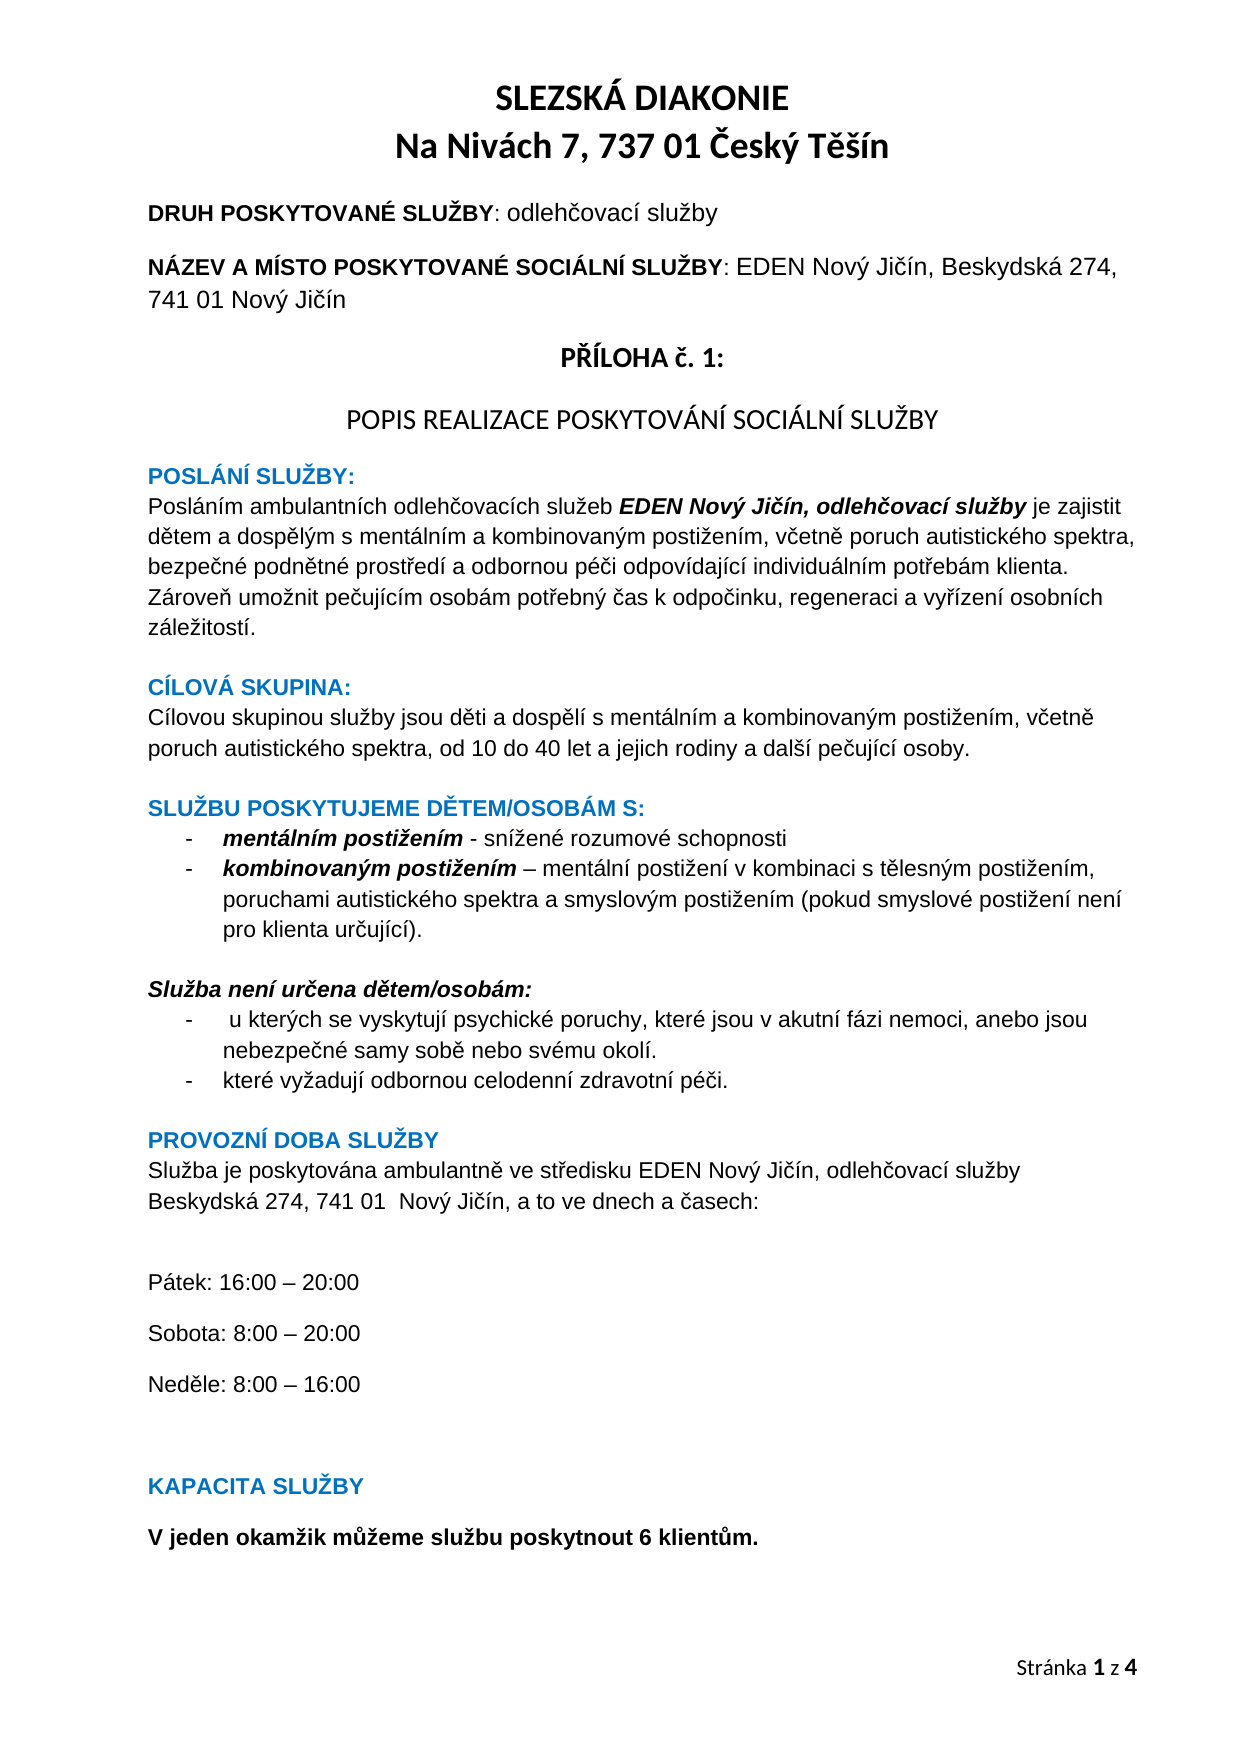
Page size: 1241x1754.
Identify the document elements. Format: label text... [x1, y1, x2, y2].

text Služba není určena dětem/osobám: [148, 976, 1137, 1002]
text Sobota: 8:00 – 20:00 [148, 1320, 1137, 1346]
list mentálním postižením - snížené rozumové schopnosti [185, 825, 1137, 851]
text NÁZEV A MÍSTO POSKYTOVANÉ SOCIÁLNÍ SLUŽBY: EDEN Nový Jičín, Beskydská 274, 741 01 Nový Jičín [148, 252, 1137, 314]
text V jeden okamžik můžeme službu poskytnout 6 klientům. [148, 1524, 1137, 1550]
text Pátek: 16:00 – 20:00 [148, 1269, 1137, 1295]
text Služba je poskytována ambulantně ve středisku EDEN Nový Jičín, odlehčovací služby [148, 1157, 1137, 1184]
text KAPACITA SLUŽBY [148, 1473, 1137, 1499]
text PROVOZNÍ DOBA SLUŽBY [148, 1127, 1137, 1153]
list které vyžadují odbornou celodenní zdravotní péči. [185, 1067, 1137, 1093]
list u kterých se vyskytují psychické poruchy, které jsou v akutní fázi nemoci, anebo jsou nebezpečné samy sobě nebo svému okolí. [185, 1006, 1137, 1063]
text SLUŽBU POSKYTUJEME DĚTEM/OSOBÁM S: [148, 795, 1137, 821]
text Cílovou skupinou služby jsou děti a dospělí s mentálním a kombinovaným postižením, včetně poruch autistického spektra, od 10 do 40 let a jejich rodiny a další pečující osoby. [148, 704, 1137, 761]
text POSLÁNÍ SLUŽBY: [148, 463, 1137, 489]
text CÍLOVÁ SKUPINA: [148, 674, 1137, 700]
text Neděle: 8:00 – 16:00 [148, 1371, 1137, 1397]
text POPIS REALIZACE POSKYTOVÁNÍ SOCIÁLNÍ SLUŽBY [148, 401, 1137, 436]
text DRUH POSKYTOVANÉ SLUŽBY: odlehčovací služby [148, 198, 1137, 227]
text Posláním ambulantních odlehčovacích služeb EDEN Nový Jičín, odlehčovací služby je zajistit dětem a dospělým s mentálním a kombinovaným postižením, včetně poruch autistického spektra, bezpečné podnětné prostředí a odbornou péči odpovídající individuálním potřebám klienta. Zároveň umožnit pečujícím osobám potřebný čas k odpočinku, regeneraci a vyřízení osobních záležitostí. [148, 493, 1137, 640]
list kombinovaným postižením – mentální postižení v kombinaci s tělesným postižením, poruchami autistického spektra a smyslovým postižením (pokud smyslové postižení není pro klienta určující). [185, 855, 1137, 942]
text Beskydská 274, 741 01 Nový Jičín, a to ve dnech a časech: [148, 1188, 1137, 1214]
text PŘÍLOHA č. 1: [148, 339, 1137, 375]
